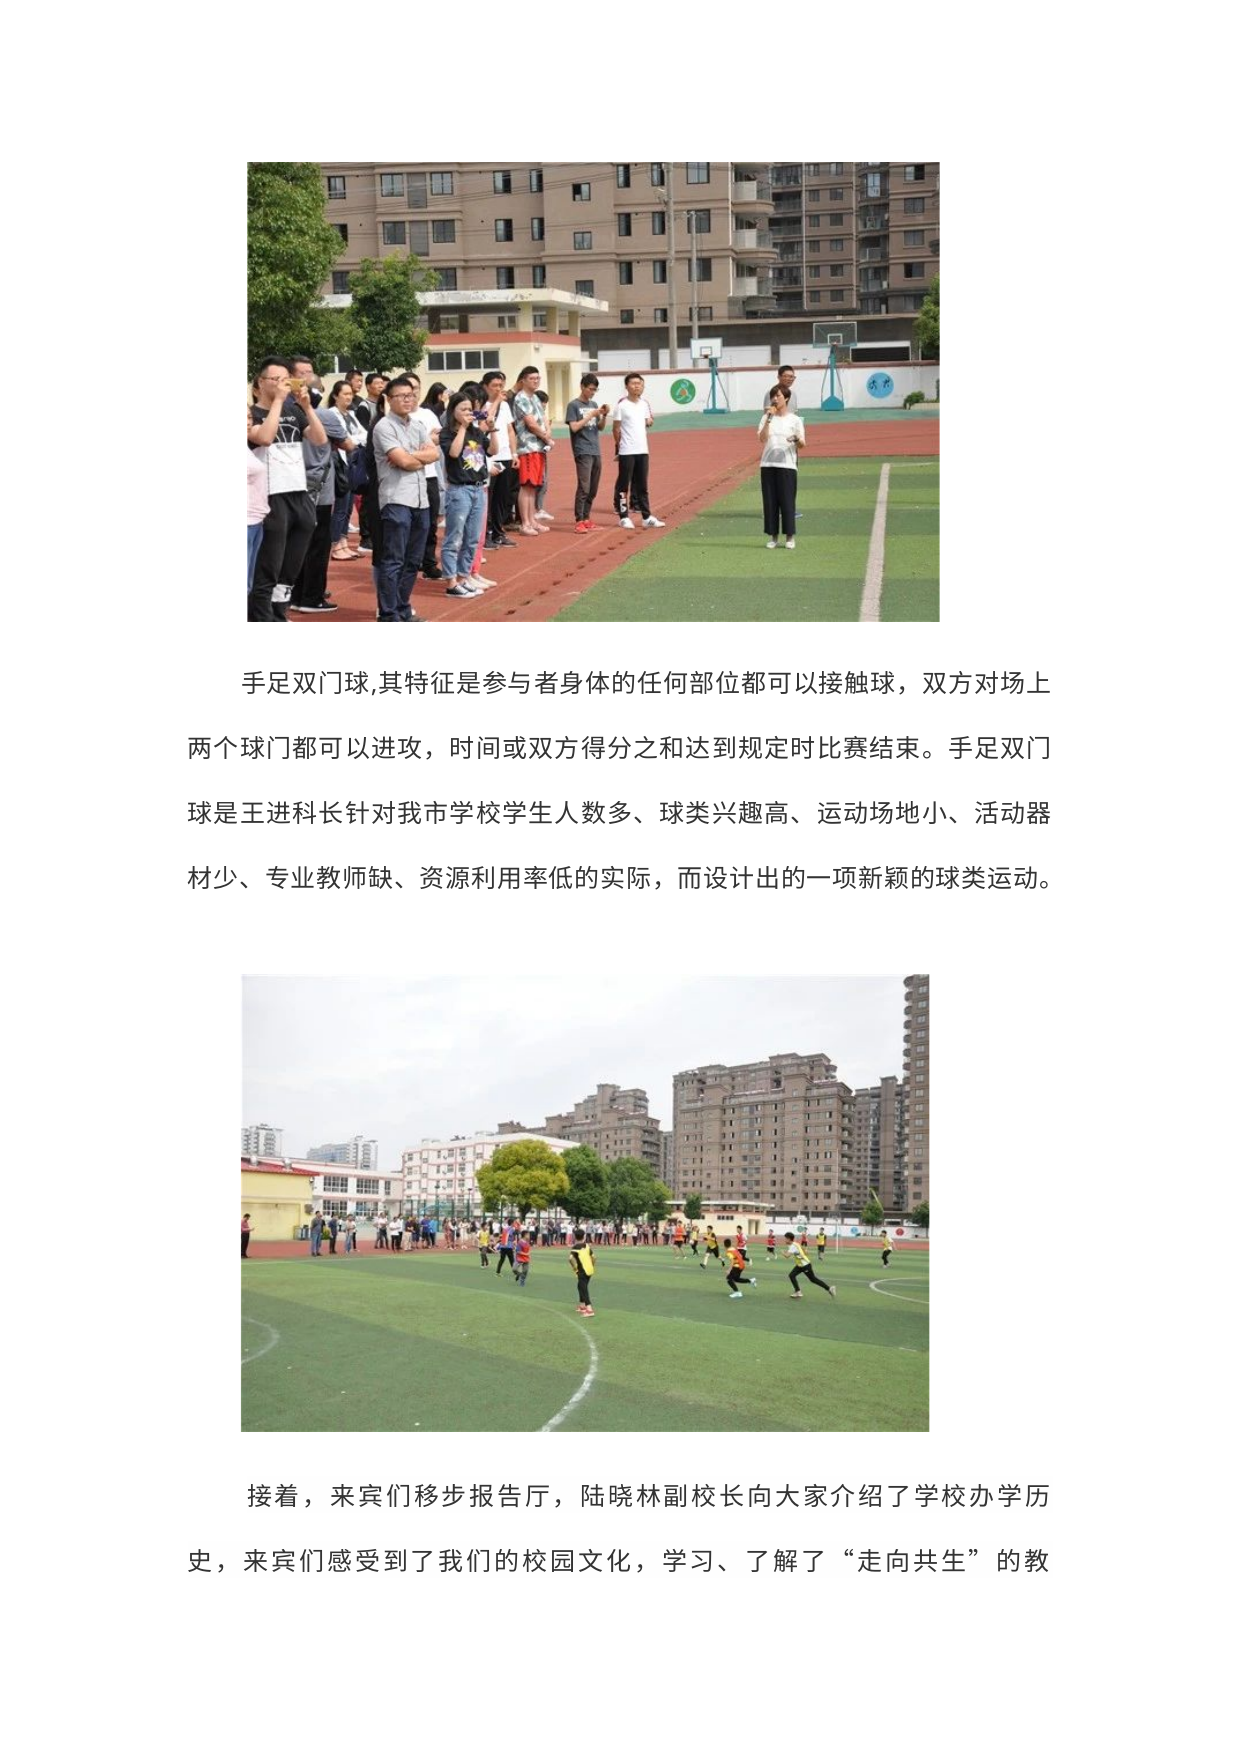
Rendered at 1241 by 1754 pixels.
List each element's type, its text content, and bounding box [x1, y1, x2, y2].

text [187, 1462, 1053, 1592]
text 手足双门球,其特征是参与者身体的任何部位都可以接触球，双方对场上两个球门都可以进攻，时间或双方得分之和达到规定时比赛结束。手足双门球是王进科长针对我市学校学生人数多、球类兴趣高、运动场地小、活动器材少、专业教师缺、资源利用率低的实际，而设计出的一项新颖的球类运动。 [187, 649, 1053, 909]
picture [240, 974, 930, 1432]
picture [247, 162, 940, 622]
